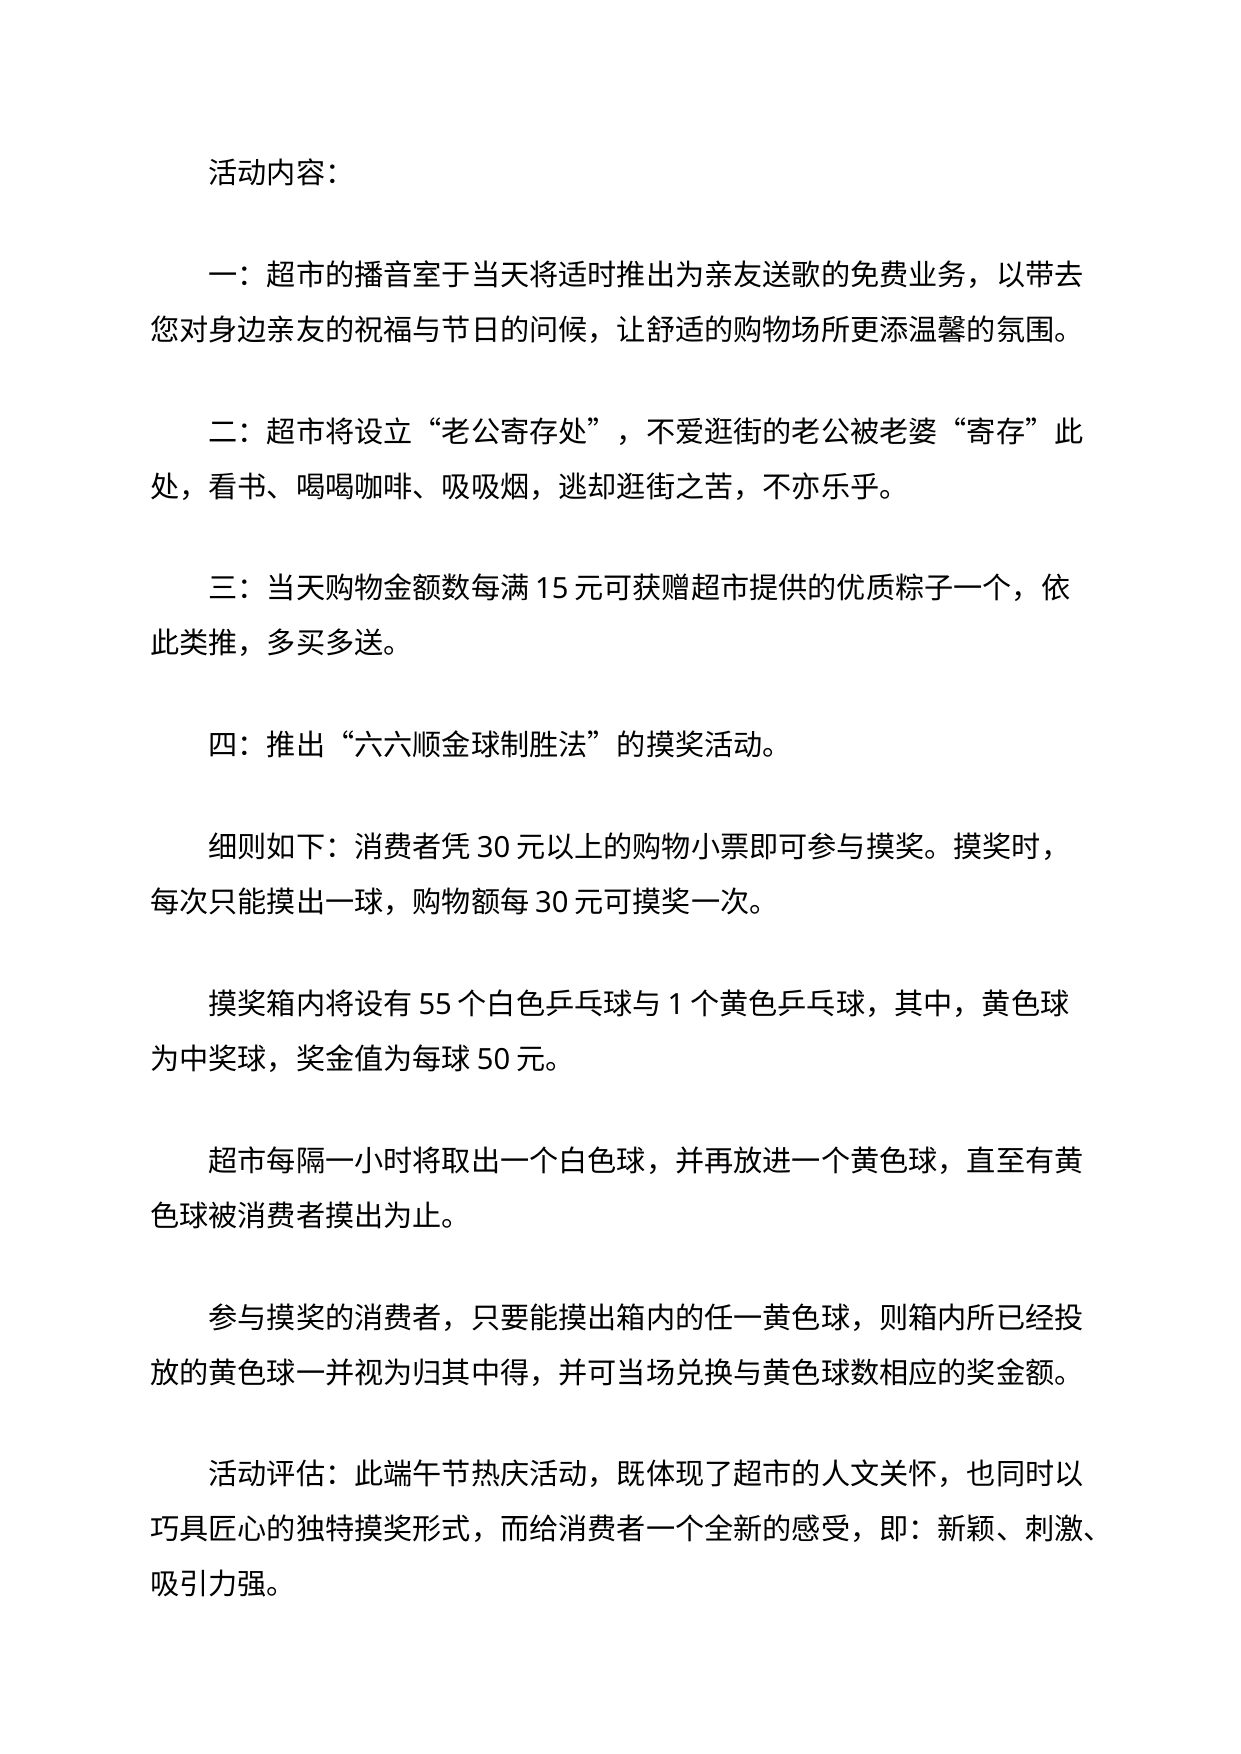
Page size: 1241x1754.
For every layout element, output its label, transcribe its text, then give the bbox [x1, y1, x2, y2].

text 三：当天购物金额数每满15元可获赠超市提供的优质粽子一个，依此类推，多买多送。 [150, 565, 1090, 662]
text 摸奖箱内将设有55个白色乒乓球与1个黄色乒乓球，其中，黄色球为中奖球，奖金值为每球50元。 [150, 981, 1090, 1078]
text 活动评估：此端午节热庆活动，既体现了超市的人文关怀，也同时以巧具匠心的独特摸奖形式，而给消费者一个全新的感受，即：新颖、刺激、吸引力强。 [150, 1451, 1090, 1603]
text 活动内容： [150, 150, 1090, 192]
text 四：推出“六六顺金球制胜法”的摸奖活动。 [150, 722, 1090, 764]
text 一：超市的播音室于当天将适时推出为亲友送歌的免费业务，以带去您对身边亲友的祝福与节日的问候，让舒适的购物场所更添温馨的氛围。 [150, 252, 1090, 349]
text 超市每隔一小时将取出一个白色球，并再放进一个黄色球，直至有黄色球被消费者摸出为止。 [150, 1138, 1090, 1235]
text 二：超市将设立“老公寄存处”，不爱逛街的老公被老婆“寄存”此处，看书、喝喝咖啡、吸吸烟，逃却逛街之苦，不亦乐乎。 [150, 408, 1090, 506]
text 参与摸奖的消费者，只要能摸出箱内的任一黄色球，则箱内所已经投放的黄色球一并视为归其中得，并可当场兑换与黄色球数相应的奖金额。 [150, 1294, 1090, 1391]
text 细则如下：消费者凭30元以上的购物小票即可参与摸奖。摸奖时，每次只能摸出一球，购物额每30元可摸奖一次。 [150, 824, 1090, 921]
